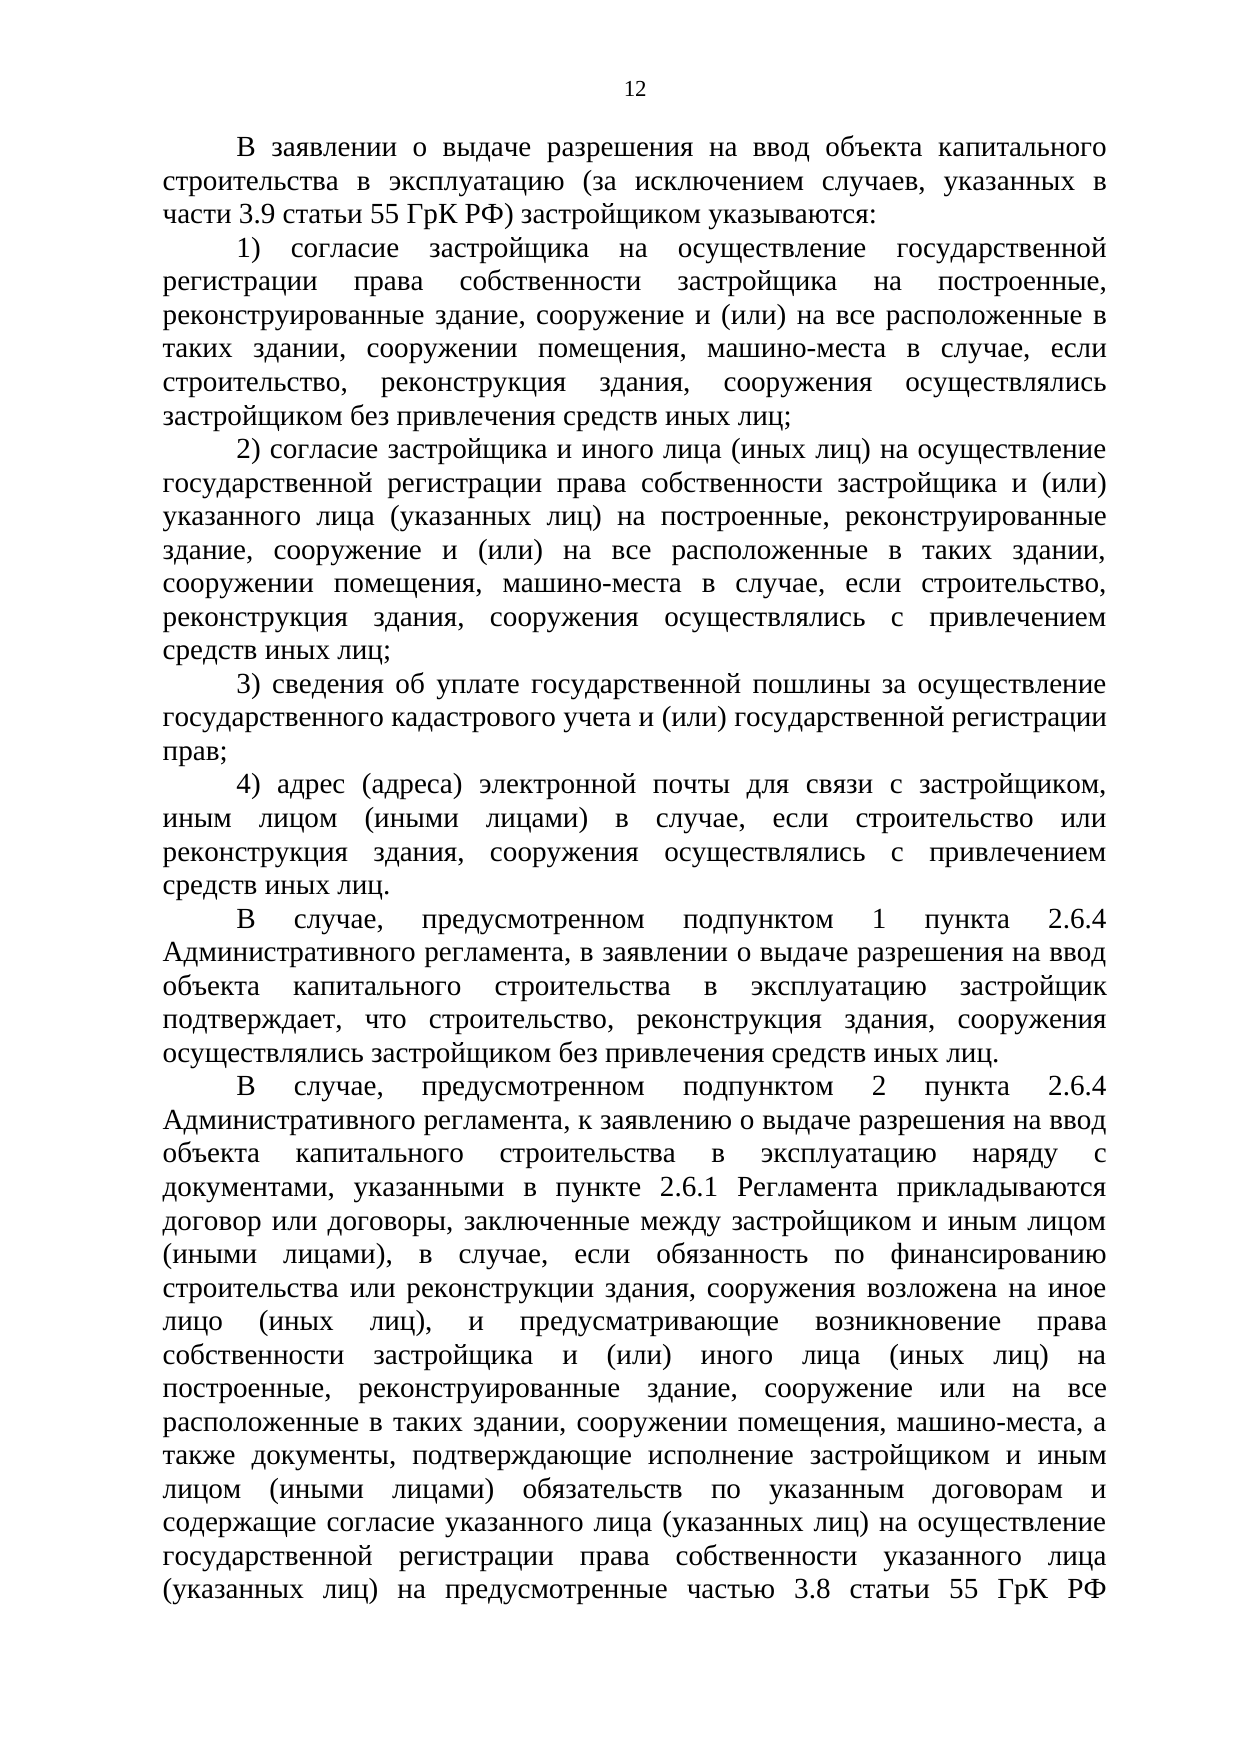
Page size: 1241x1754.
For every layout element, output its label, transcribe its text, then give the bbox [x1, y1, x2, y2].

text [162, 1068, 1107, 1605]
text В случае, предусмотренном подпунктом 1 пункта 2.6.4 Административного регламента, в заявлении о выдаче разрешения на ввод объекта капитального строительства в эксплуатацию застройщик подтверждает, что строительство, реконструкция здания, сооружения осуществлялись застройщиком без привлечения средств иных лиц. [162, 901, 1107, 1068]
text 4) адрес (адреса) электронной почты для связи с застройщиком, иным лицом (иными лицами) в случае, если строительство или реконструкция здания, сооружения осуществлялись с привлечением средств иных лиц. [162, 767, 1107, 901]
text В заявлении о выдаче разрешения на ввод объекта капитального строительства в эксплуатацию (за исключением случаев, указанных в части 3.9 статьи 55 ГрК РФ) застройщиком указываются: [162, 129, 1107, 230]
text 3) сведения об уплате государственной пошлины за осуществление государственного кадастрового учета и (или) государственной регистрации прав; [162, 666, 1107, 767]
text 2) согласие застройщика и иного лица (иных лиц) на осуществление государственной регистрации права собственности застройщика и (или) указанного лица (указанных лиц) на построенные, реконструированные здание, сооружение и (или) на все расположенные в таких здании, сооружении помещения, машино-места в случае, если строительство, реконструкция здания, сооружения осуществлялись с привлечением средств иных лиц; [162, 431, 1107, 666]
text 1) согласие застройщика на осуществление государственной регистрации права собственности застройщика на построенные, реконструированные здание, сооружение и (или) на все расположенные в таких здании, сооружении помещения, машино-места в случае, если строительство, реконструкция здания, сооружения осуществлялись застройщиком без привлечения средств иных лиц; [162, 230, 1107, 431]
